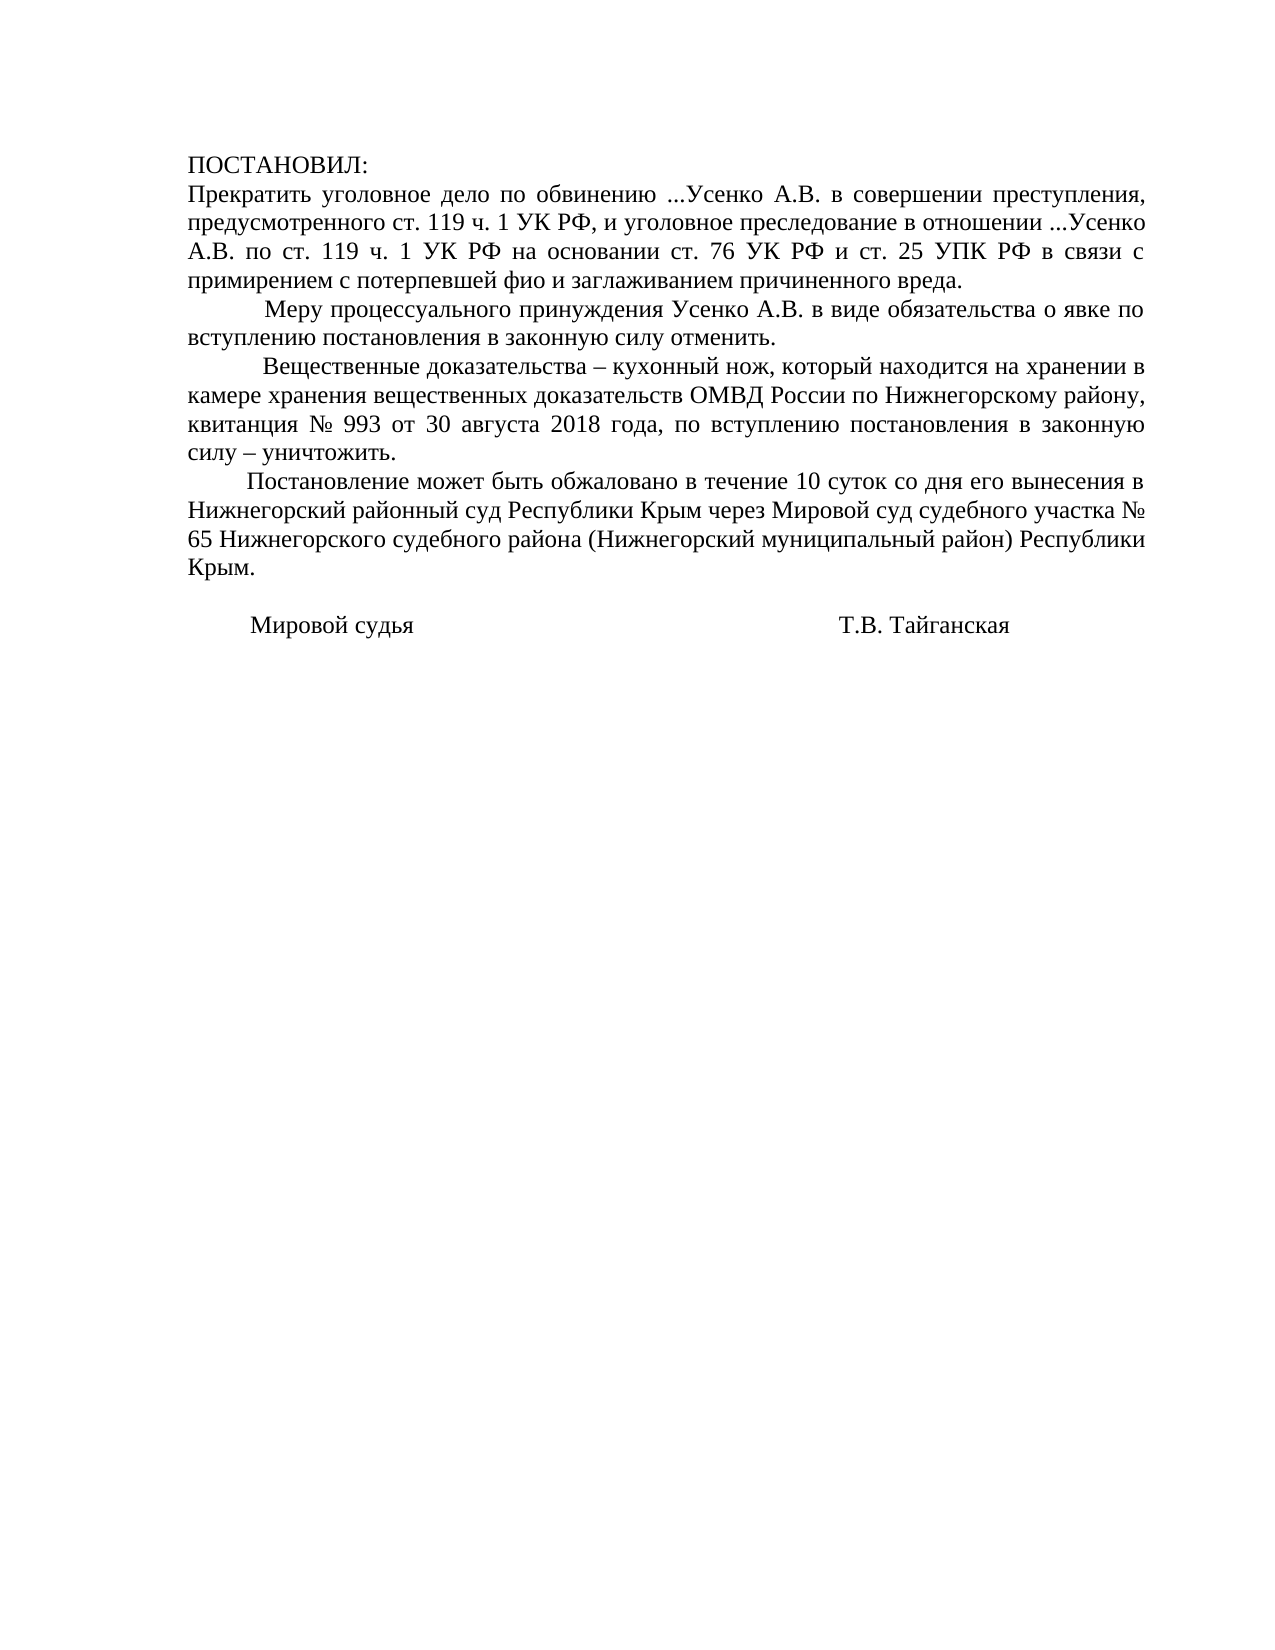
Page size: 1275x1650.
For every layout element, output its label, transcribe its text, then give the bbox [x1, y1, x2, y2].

text Вещественные доказательства – кухонный нож, который находится на хранении в камере хранения вещественных доказательств ОМВД России по Нижнегорскому району, квитанция № 993 от 30 августа 2018 года, по вступлению постановления в законную силу – уничтожить. [187, 351, 1147, 466]
text ПОСТАНОВИЛ: [187, 150, 1147, 179]
text Постановление может быть обжаловано в течение 10 суток со дня его вынесения в Нижнегорский районный суд Республики Крым через Мировой суд судебного участка № 65 Нижнегорского судебного района (Нижнегорский муниципальный район) Республики Крым. [187, 466, 1147, 581]
text Мировой судья Т.В. Тайганская [187, 610, 1147, 639]
text Прекратить уголовное дело по обвинению ...Усенко А.В. в совершении преступления, предусмотренного ст. 119 ч. 1 УК РФ, и уголовное преследование в отношении ...Усенко А.В. по ст. 119 ч. 1 УК РФ на основании ст. 76 УК РФ и ст. 25 УПК РФ в связи с примирением с потерпевшей фио и заглаживанием причиненного вреда. [187, 179, 1147, 294]
text Меру процессуального принуждения Усенко А.В. в виде обязательства о явке по вступлению постановления в законную силу отменить. [187, 294, 1147, 351]
